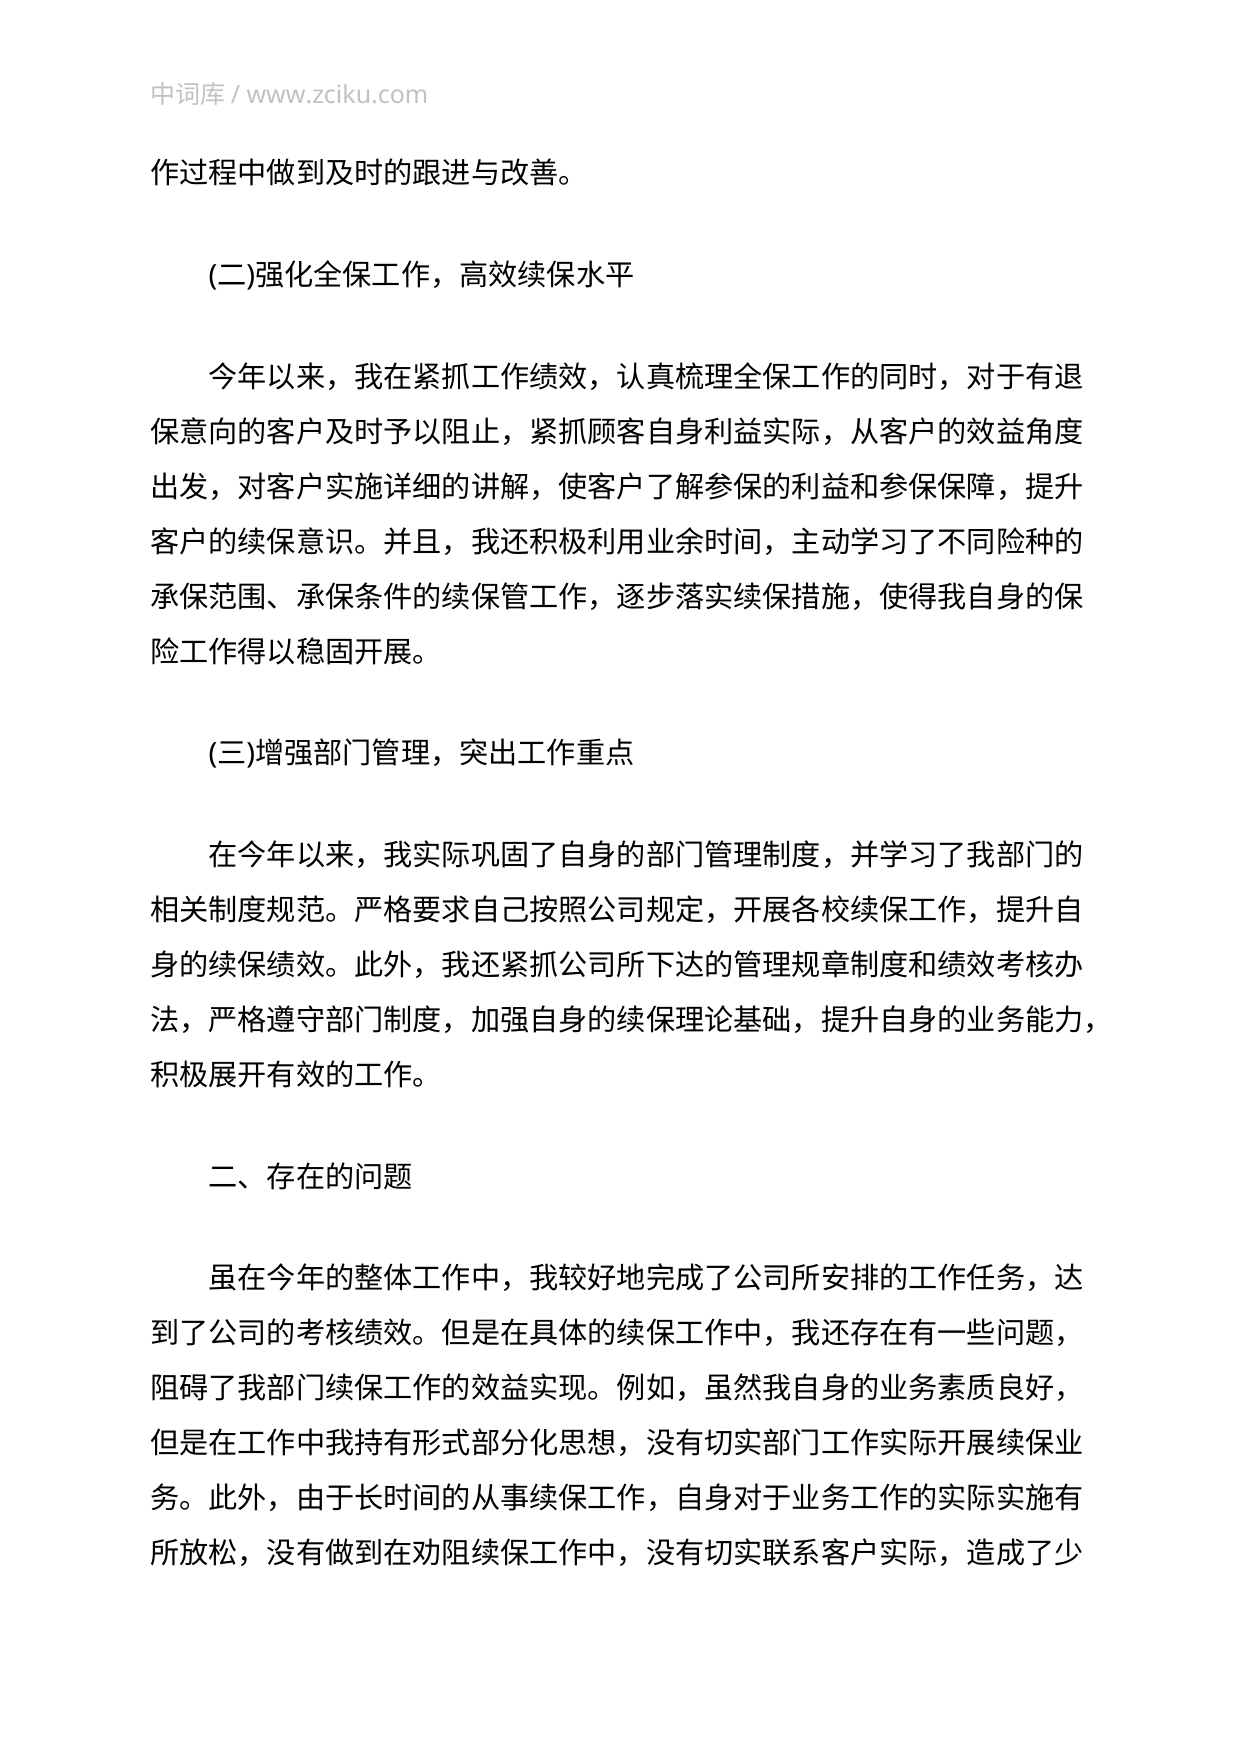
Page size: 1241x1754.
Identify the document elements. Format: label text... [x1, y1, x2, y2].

text 在今年以来，我实际巩固了自身的部门管理制度，并学习了我部门的相关制度规范。严格要求自己按照公司规定，开展各校续保工作，提升自身的续保绩效。此外，我还紧抓公司所下达的管理规章制度和绩效考核办法，严格遵守部门制度，加强自身的续保理论基础，提升自身的业务能力，积极展开有效的工作。 [150, 832, 1090, 1094]
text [150, 1255, 1090, 1572]
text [150, 150, 1090, 192]
text (二)强化全保工作，高效续保水平 [150, 252, 1090, 294]
text (三)增强部门管理，突出工作重点 [150, 730, 1090, 772]
text 今年以来，我在紧抓工作绩效，认真梳理全保工作的同时，对于有退保意向的客户及时予以阻止，紧抓顾客自身利益实际，从客户的效益角度出发，对客户实施详细的讲解，使客户了解参保的利益和参保保障，提升客户的续保意识。并且，我还积极利用业余时间，主动学习了不同险种的承保范围、承保条件的续保管工作，逐步落实续保措施，使得我自身的保险工作得以稳固开展。 [150, 354, 1090, 671]
text 二、存在的问题 [150, 1153, 1090, 1196]
